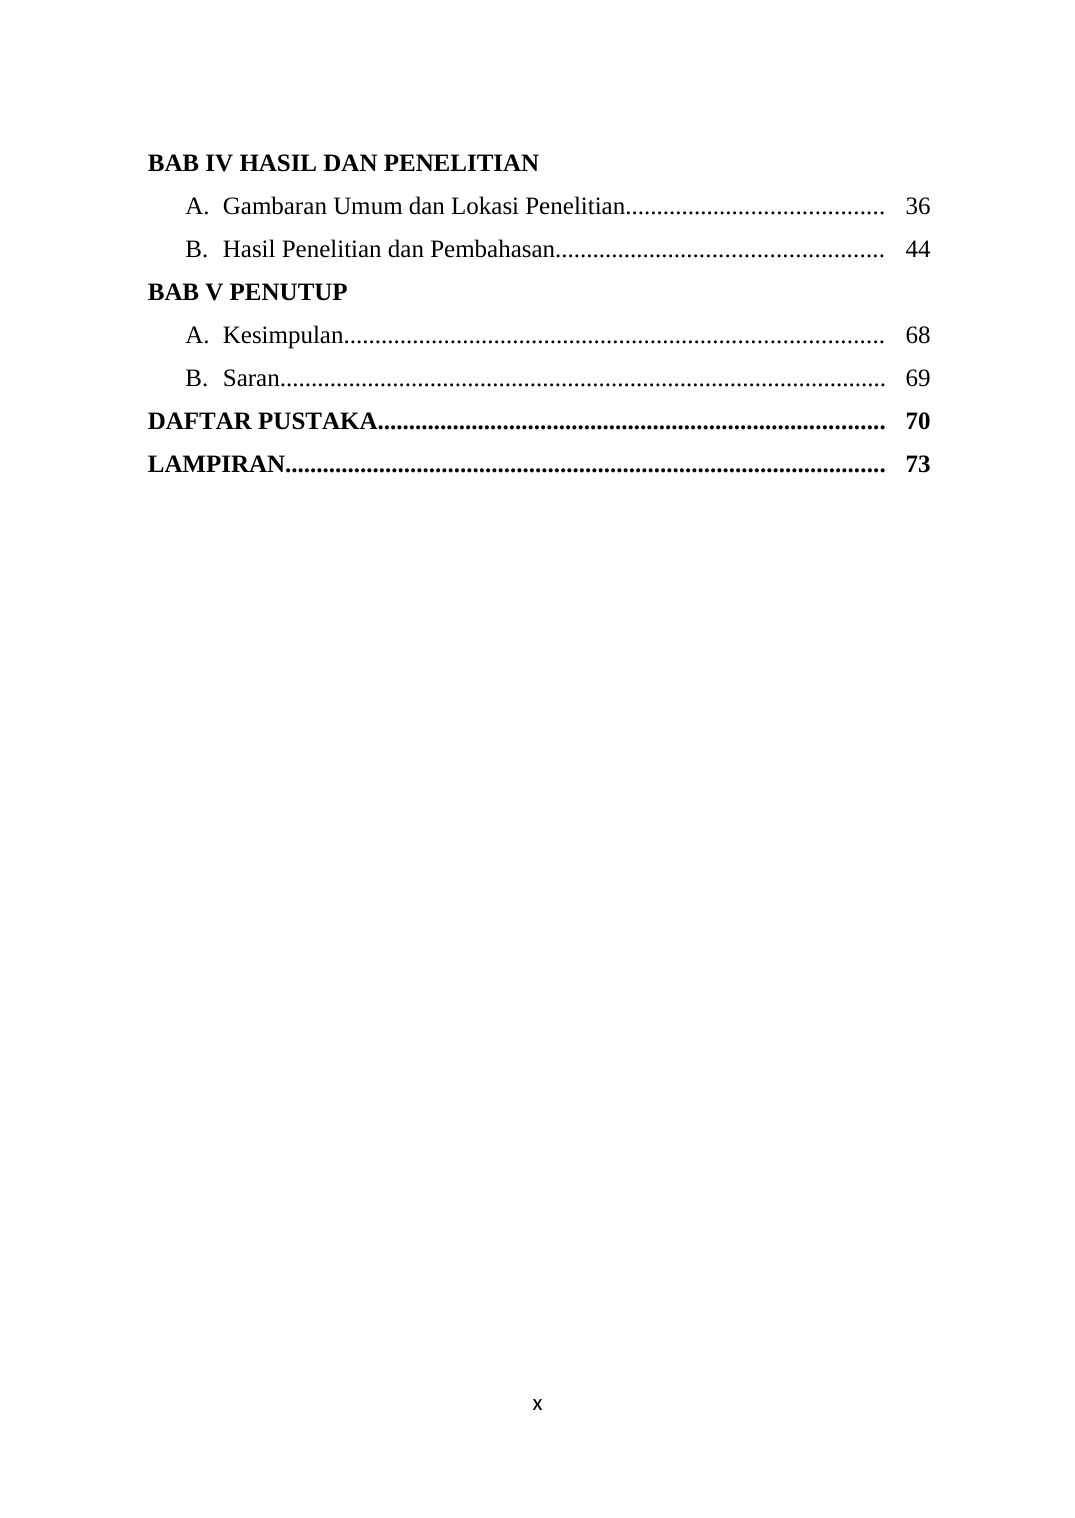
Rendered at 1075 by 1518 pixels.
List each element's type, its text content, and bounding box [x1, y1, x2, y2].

list DAFTAR PUSTAKA 70 [148, 406, 927, 435]
list Hasil Penelitian dan Pembahasan 44 [185, 234, 927, 263]
list Saran 69 [185, 363, 927, 392]
list LAMPIRAN 73 [148, 449, 927, 478]
list BAB V PENUTUP [148, 277, 927, 306]
list Kesimpulan 68 [185, 320, 927, 349]
list Gambaran Umum dan Lokasi Penelitian 36 [185, 191, 927, 219]
text BAB IV HASIL DAN PENELITIAN [148, 148, 927, 176]
